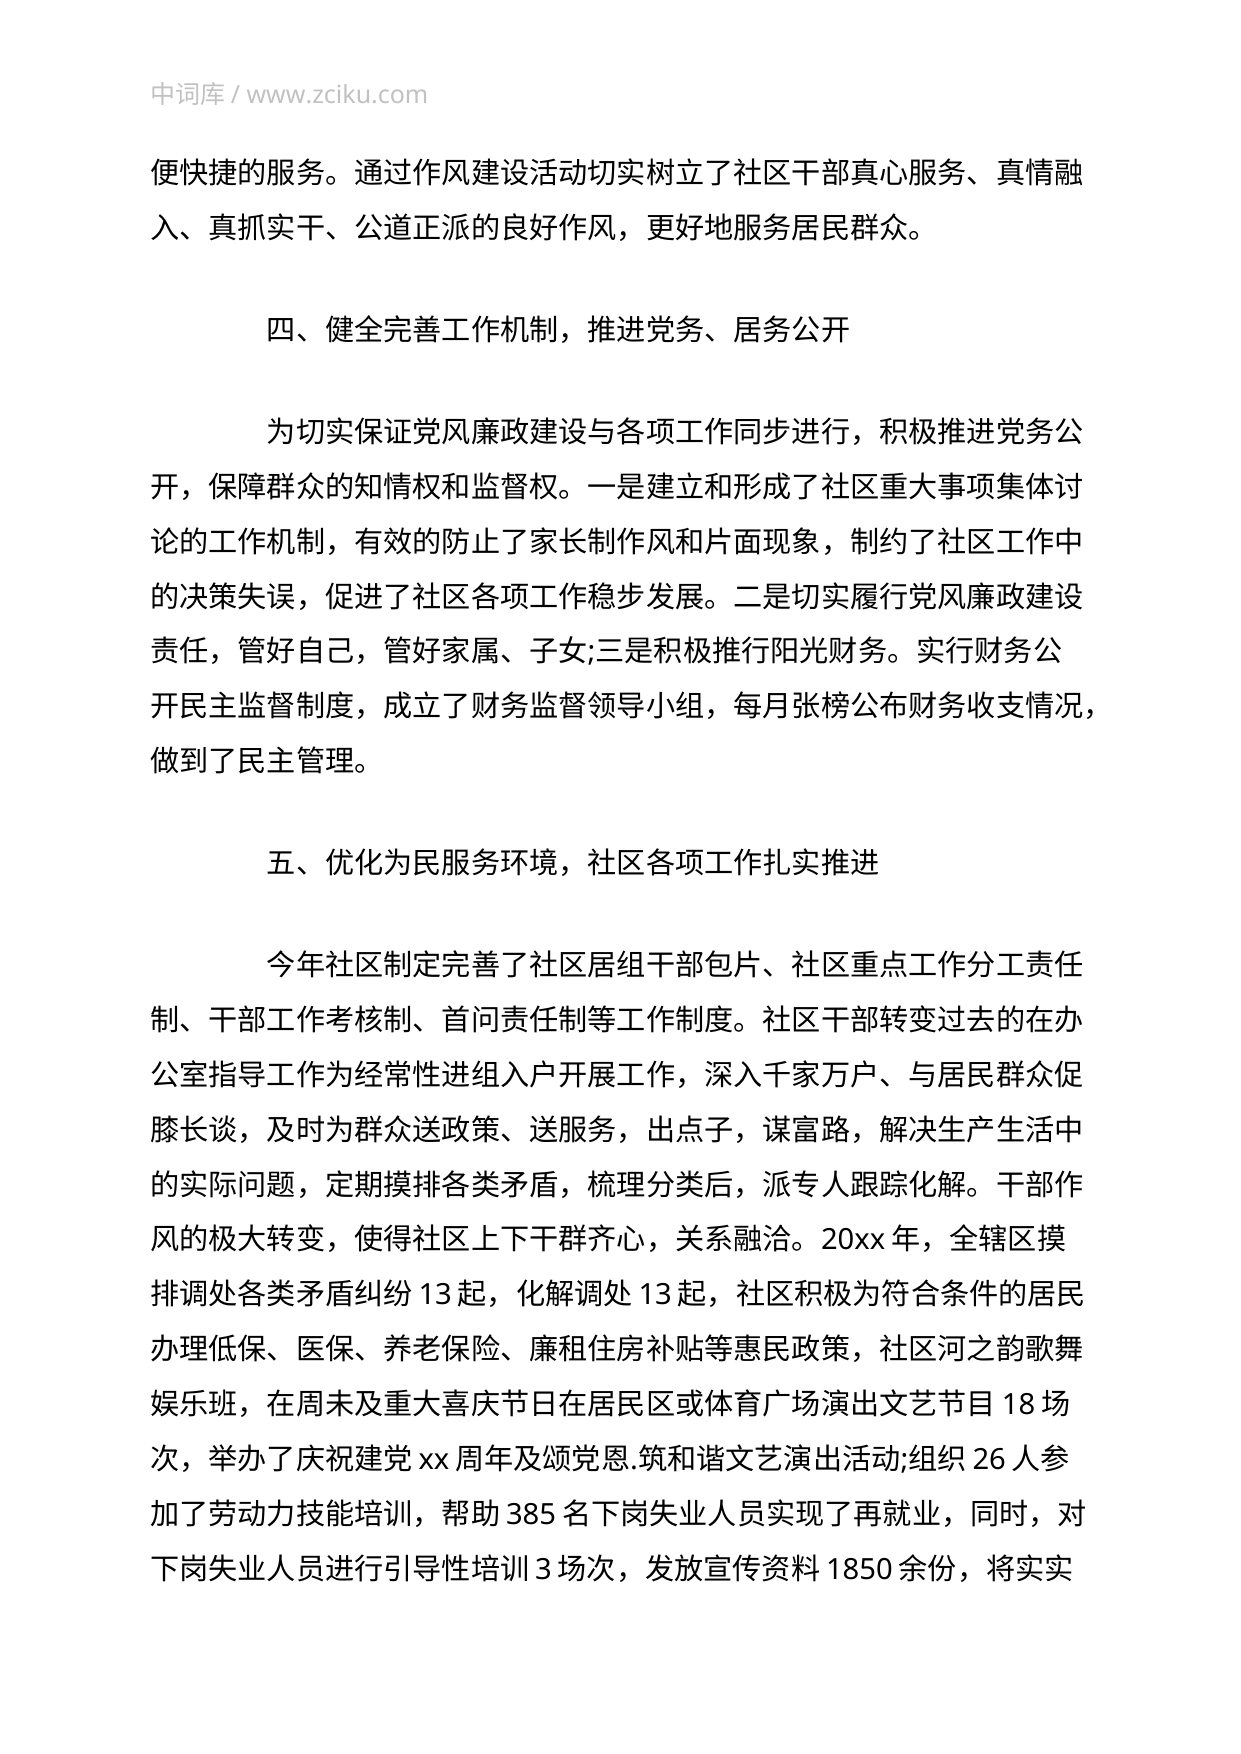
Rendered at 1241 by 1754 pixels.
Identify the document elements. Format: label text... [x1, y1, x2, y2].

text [150, 941, 1090, 1588]
text 为切实保证党风廉政建设与各项工作同步进行，积极推进党务公开，保障群众的知情权和监督权。一是建立和形成了社区重大事项集体讨论的工作机制，有效的防止了家长制作风和片面现象，制约了社区工作中的决策失误，促进了社区各项工作稳步发展。二是切实履行党风廉政建设责任，管好自己，管好家属、子女;三是积极推行阳光财务。实行财务公开民主监督制度，成立了财务监督领导小组，每月张榜公布财务收支情况，做到了民主管理。 [150, 408, 1090, 780]
text 五、优化为民服务环境，社区各项工作扎实推进 [150, 840, 1090, 882]
text 四、健全完善工作机制，推进党务、居务公开 [150, 307, 1090, 349]
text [150, 150, 1090, 247]
